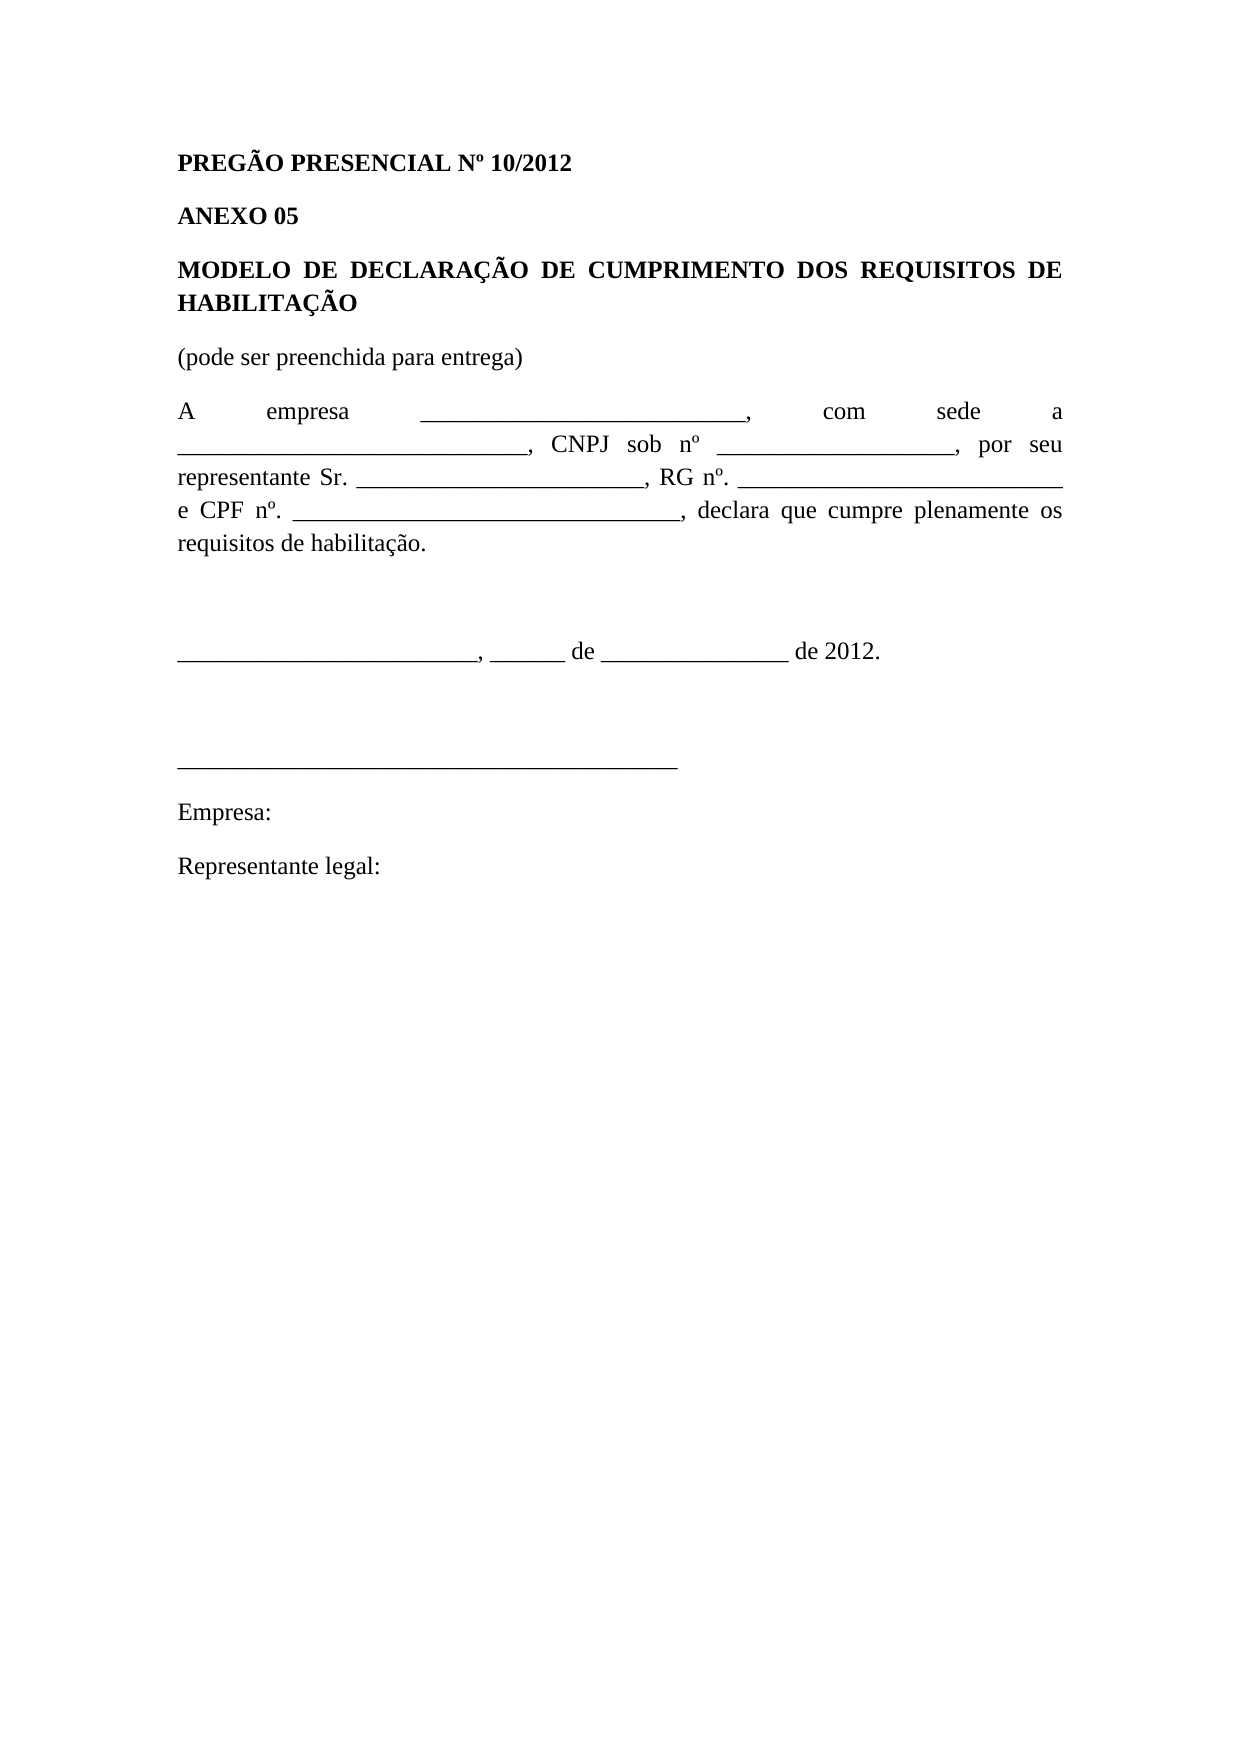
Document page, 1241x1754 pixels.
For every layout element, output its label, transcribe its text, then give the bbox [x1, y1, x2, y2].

text Empresa: [177, 797, 1063, 826]
text ANEXO 05 [177, 201, 1063, 230]
text (pode ser preenchida para entrega) [177, 342, 1063, 371]
text ________________________________________ [177, 743, 1063, 772]
text ________________________, ______ de _______________ de 2012. [177, 636, 1063, 664]
text PREGÃO PRESENCIAL Nº 10/2012 [177, 148, 1063, 176]
text MODELO DE DECLARAÇÃO DE CUMPRIMENTO DOS REQUISITOS DE HABILITAÇÃO [177, 255, 1063, 317]
text A empresa __________________________, com sede a ____________________________, CNPJ sob nº ___________________, por seu representante Sr. _______________________, RG nº. __________________________ e CPF nº. _______________________________, declara que cumpre plenamente os requisitos de habilitação. [177, 396, 1063, 557]
text Representante legal: [177, 851, 1063, 880]
